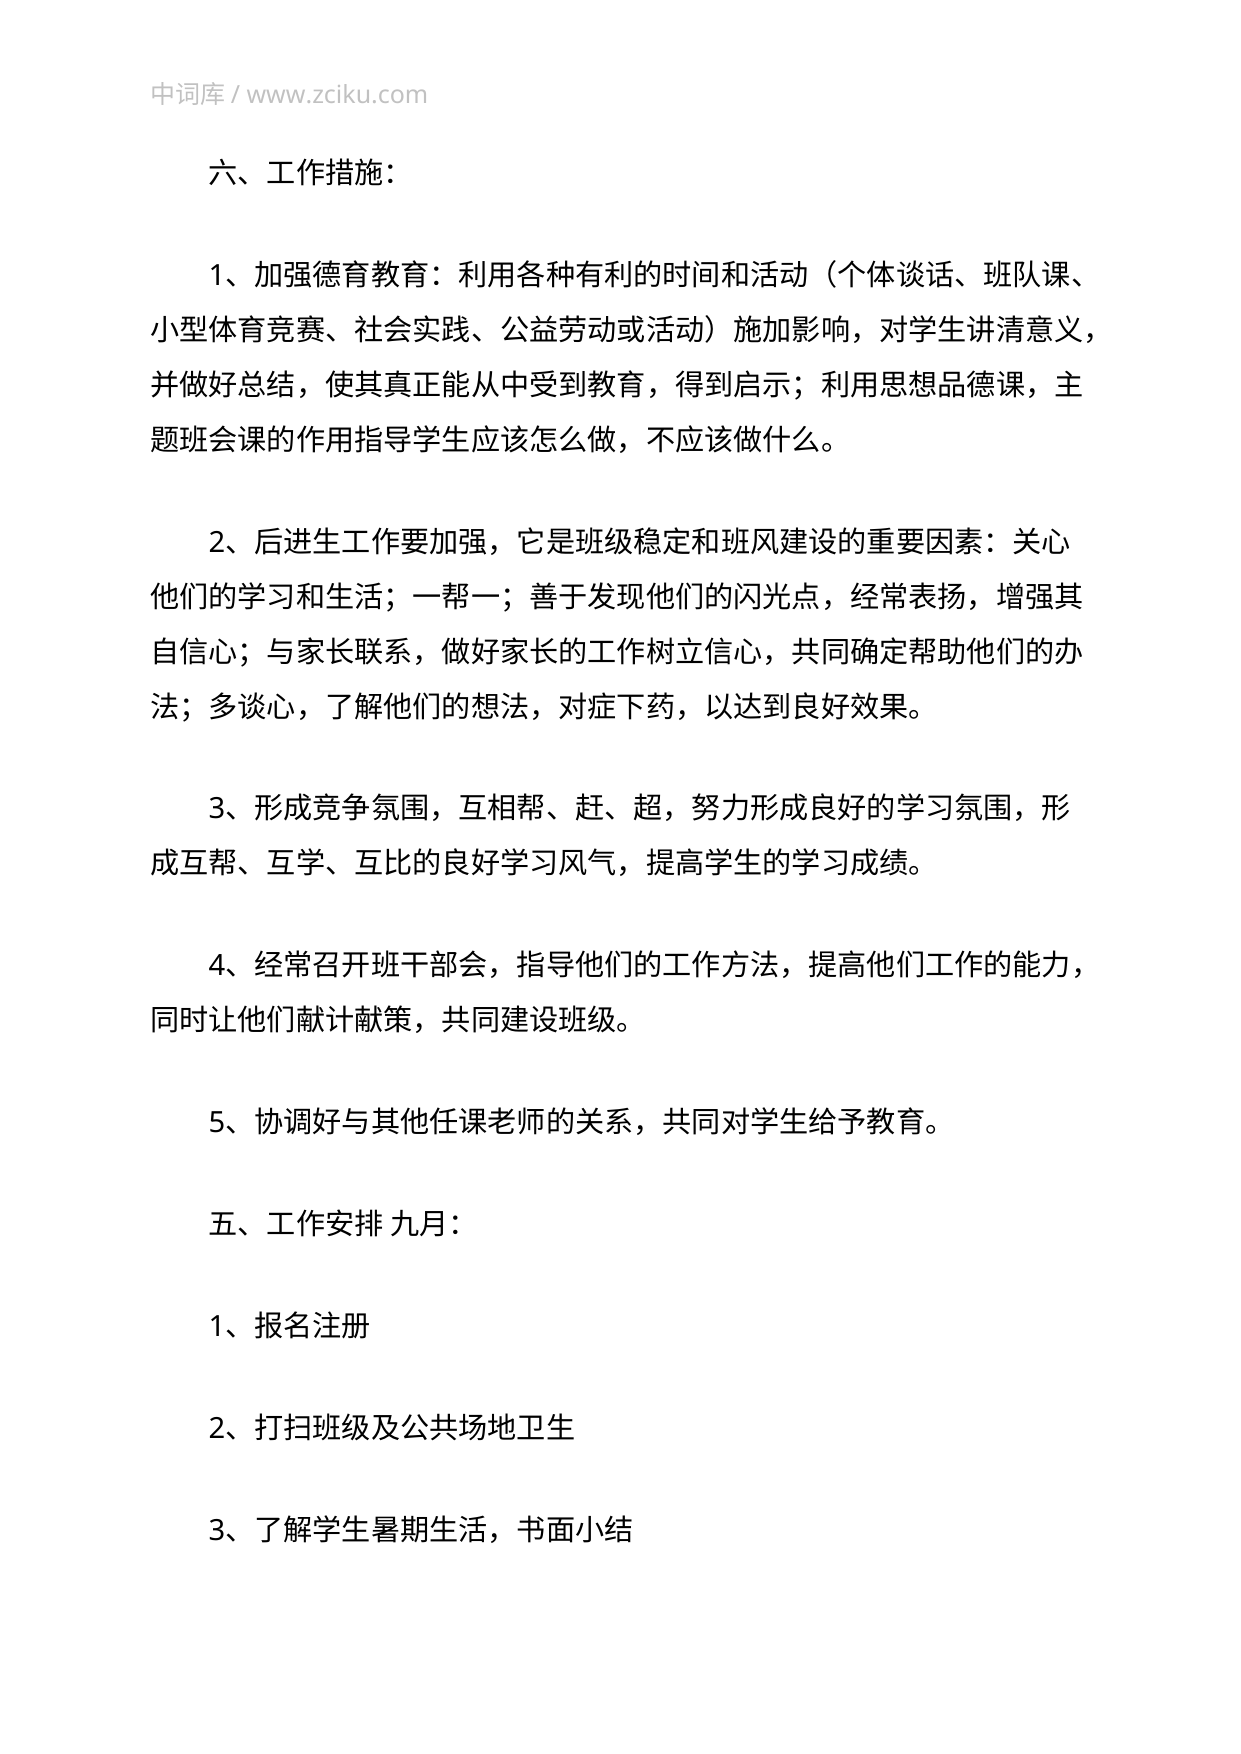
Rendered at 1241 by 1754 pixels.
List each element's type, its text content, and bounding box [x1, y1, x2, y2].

text 5、协调好与其他任课老师的关系，共同对学生给予教育。 [150, 1098, 1090, 1141]
text 3、了解学生暑期生活，书面小结 [150, 1506, 1090, 1548]
text 1、报名注册 [150, 1302, 1090, 1344]
text 4、经常召开班干部会，指导他们的工作方法，提高他们工作的能力，同时让他们献计献策，共同建设班级。 [150, 942, 1090, 1039]
text 1、加强德育教育：利用各种有利的时间和活动（个体谈话、班队课、小型体育竞赛、社会实践、公益劳动或活动）施加影响，对学生讲清意义，并做好总结，使其真正能从中受到教育，得到启示；利用思想品德课，主题班会课的作用指导学生应该怎么做，不应该做什么。 [150, 252, 1090, 459]
text 五、工作安排 九月： [150, 1200, 1090, 1243]
text 3、形成竞争氛围，互相帮、赶、超，努力形成良好的学习氛围，形成互帮、互学、互比的良好学习风气，提高学生的学习成绩。 [150, 785, 1090, 882]
text 2、打扫班级及公共场地卫生 [150, 1404, 1090, 1447]
text 2、后进生工作要加强，它是班级稳定和班风建设的重要因素：关心他们的学习和生活；一帮一；善于发现他们的闪光点，经常表扬，增强其自信心；与家长联系，做好家长的工作树立信心，共同确定帮助他们的办法；多谈心，了解他们的想法，对症下药，以达到良好效果。 [150, 518, 1090, 725]
text 六、工作措施： [150, 150, 1090, 192]
